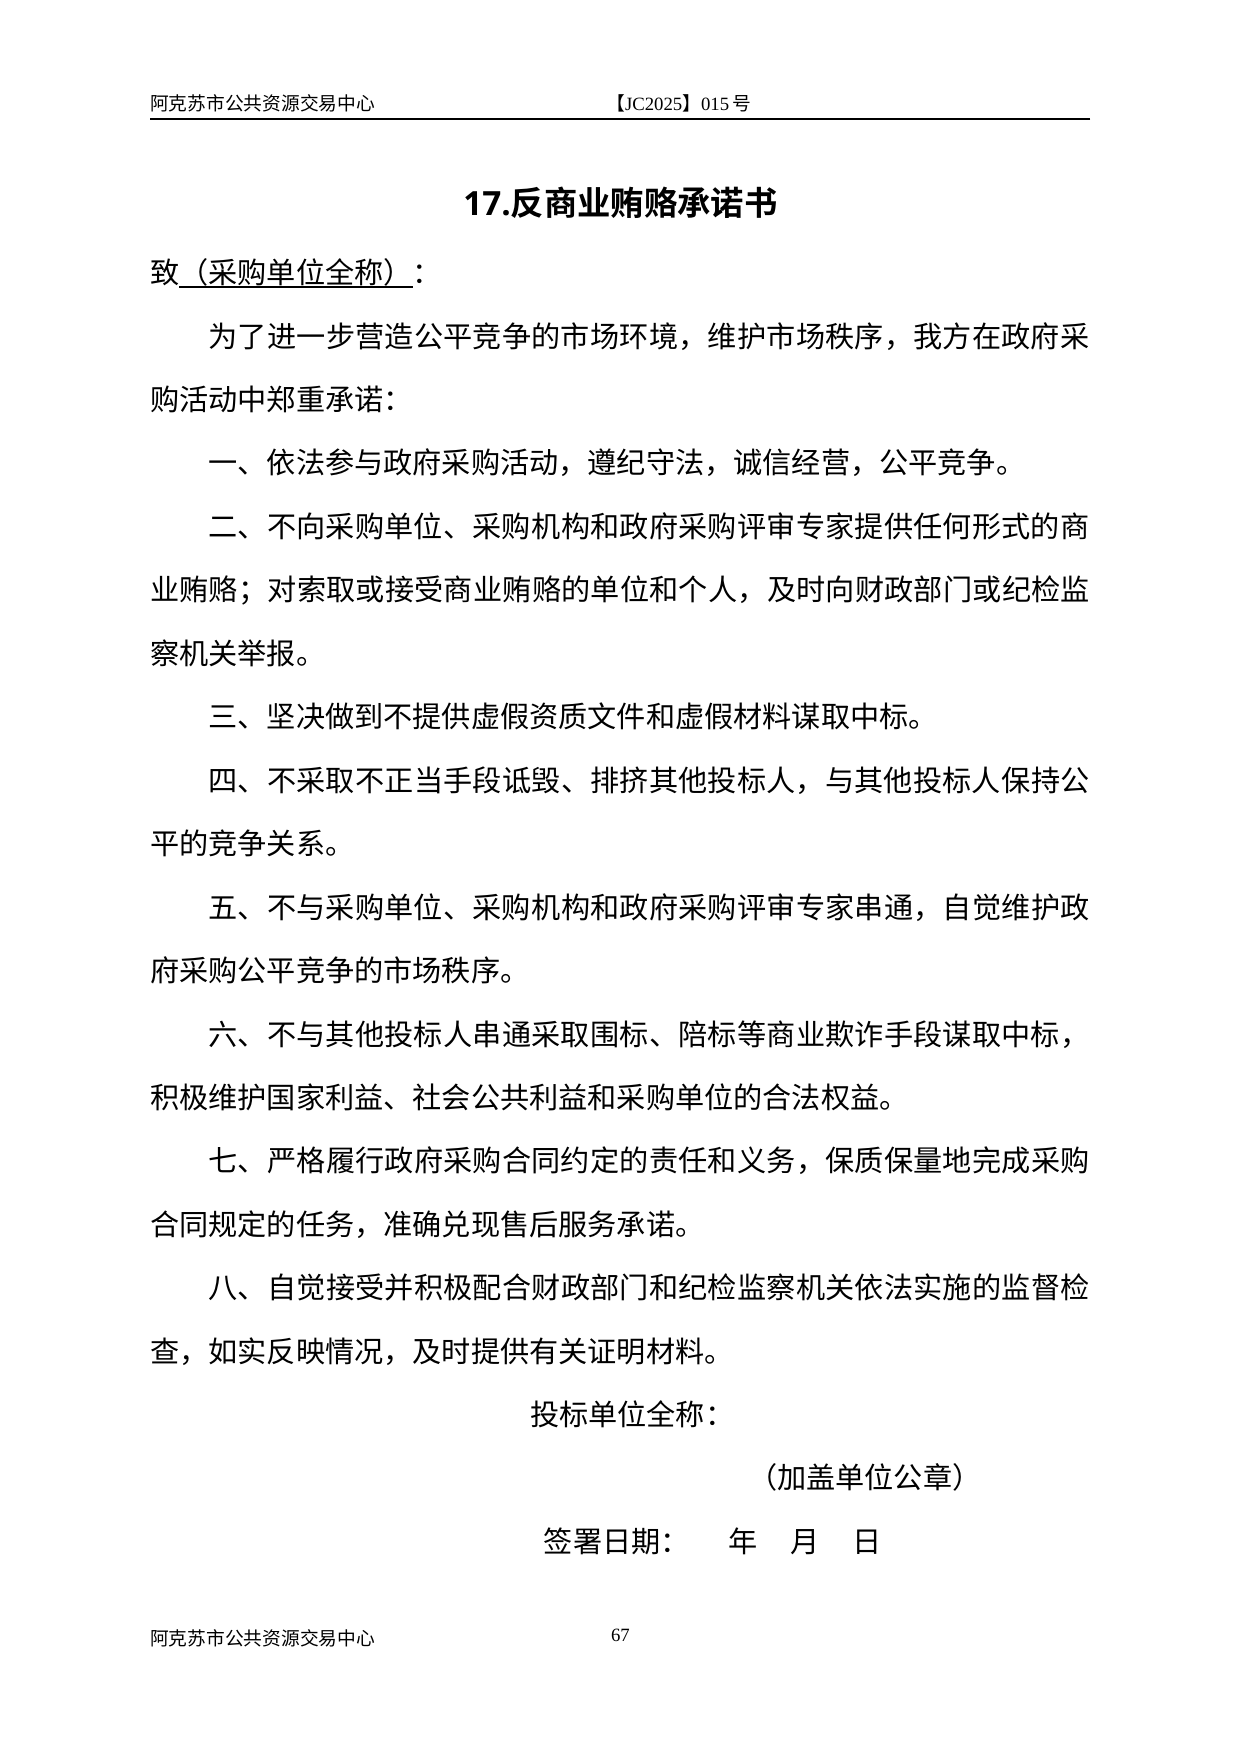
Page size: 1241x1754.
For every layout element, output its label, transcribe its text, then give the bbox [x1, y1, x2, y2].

text 投标单位全称： [150, 1392, 1090, 1434]
text 为了进一步营造公平竞争的市场环境，维护市场秩序，我方在政府采购活动中郑重承诺： [150, 313, 1090, 419]
text 八、自觉接受并积极配合财政部门和纪检监察机关依法实施的监督检查，如实反映情况，及时提供有关证明材料。 [150, 1265, 1090, 1371]
text 签署日期： 年 月 日 [150, 1518, 1090, 1561]
text 四、不采取不正当手段诋毁、排挤其他投标人，与其他投标人保持公平的竞争关系。 [150, 757, 1090, 863]
text 一、依法参与政府采购活动，遵纪守法，诚信经营，公平竞争。 [150, 440, 1090, 482]
text 五、不与采购单位、采购机构和政府采购评审专家串通，自觉维护政府采购公平竞争的市场秩序。 [150, 884, 1090, 990]
text 三、坚决做到不提供虚假资质文件和虚假材料谋取中标。 [150, 694, 1090, 736]
text 二、不向采购单位、采购机构和政府采购评审专家提供任何形式的商业贿赂；对索取或接受商业贿赂的单位和个人，及时向财政部门或纪检监察机关举报。 [150, 503, 1090, 673]
text （加盖单位公章） [150, 1455, 1090, 1497]
text 七、严格履行政府采购合同约定的责任和义务，保质保量地完成采购合同规定的任务，准确兑现售后服务承诺。 [150, 1138, 1090, 1244]
text 17.反商业贿赂承诺书 [150, 177, 1090, 226]
text 六、不与其他投标人串通采取围标、陪标等商业欺诈手段谋取中标，积极维护国家利益、社会公共利益和采购单位的合法权益。 [150, 1011, 1090, 1117]
text 致（采购单位全称）： [150, 250, 1090, 292]
